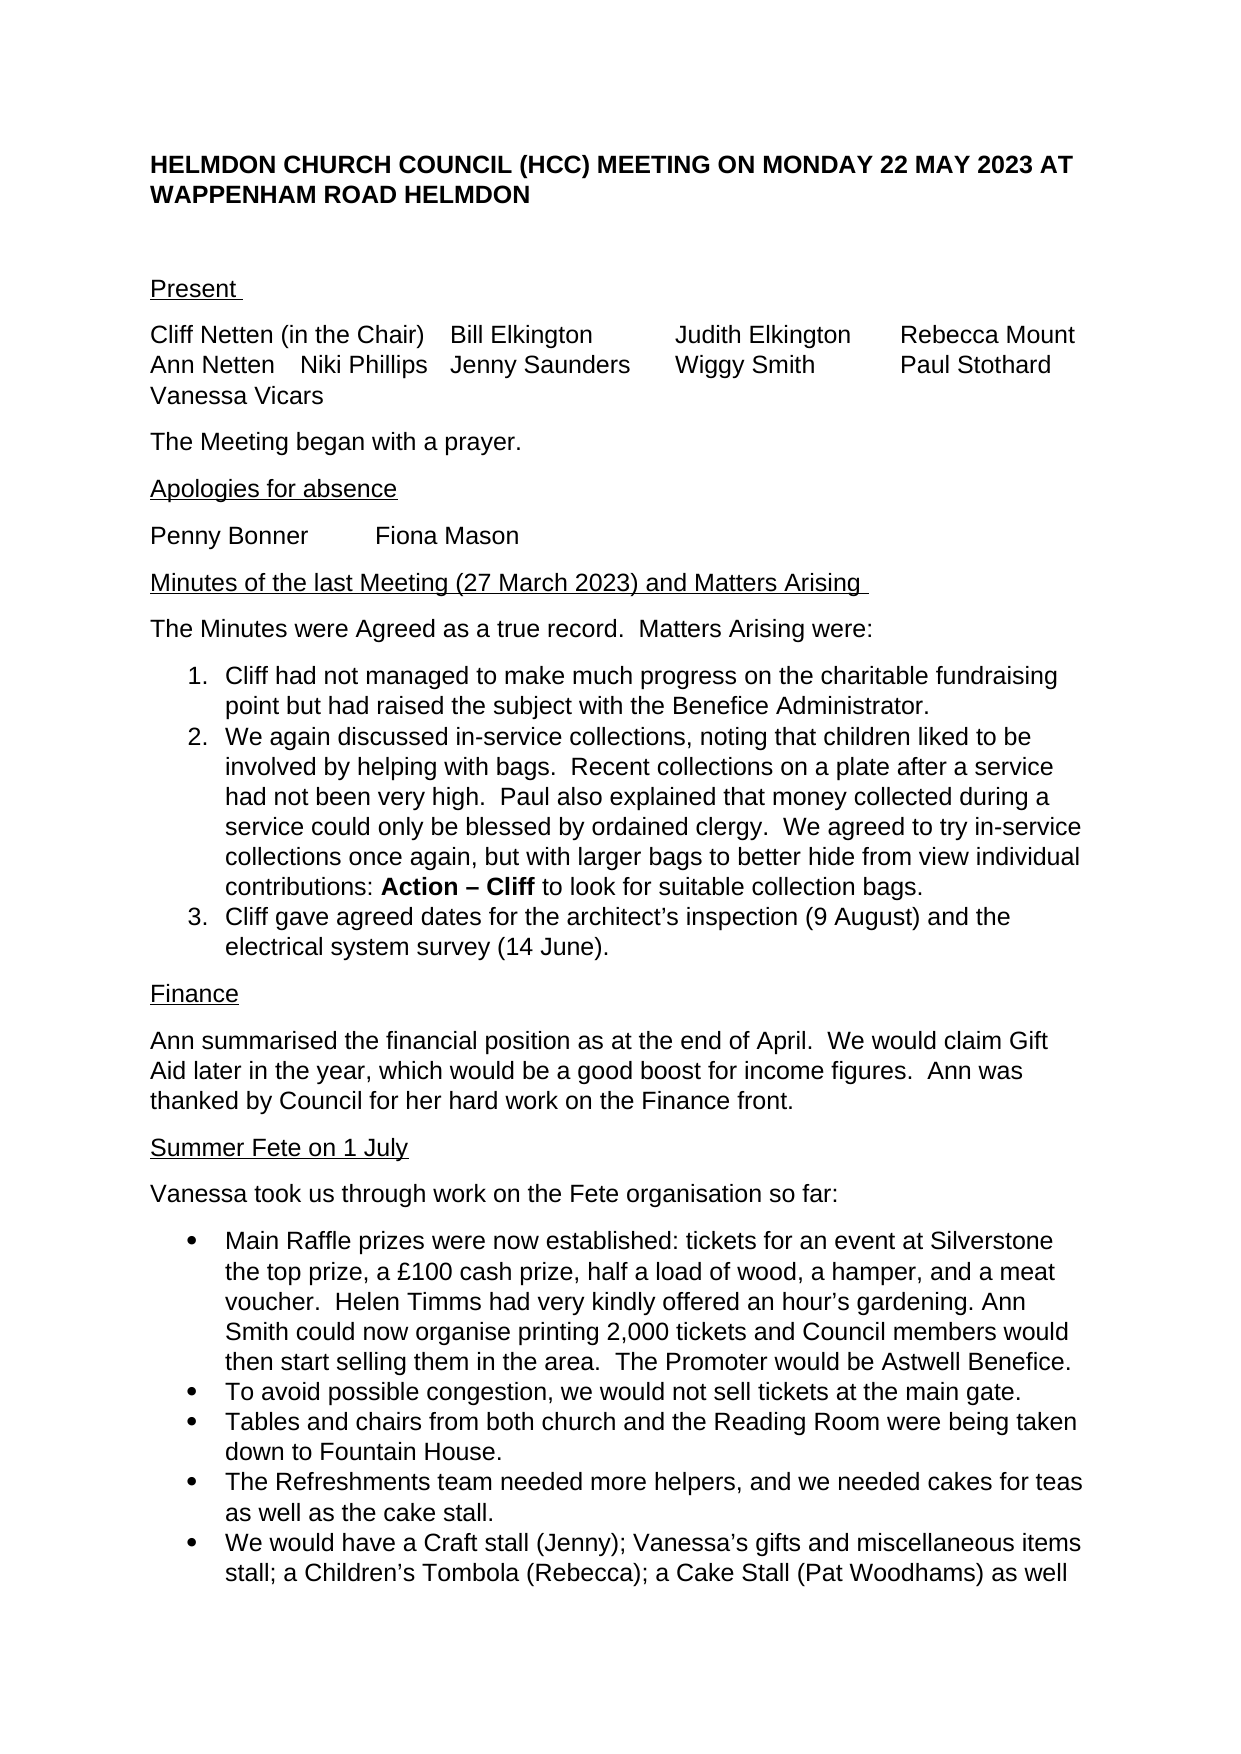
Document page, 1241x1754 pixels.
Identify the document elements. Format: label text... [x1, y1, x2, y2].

list To avoid possible congestion, we would not sell tickets at the main gate. [187, 1377, 1090, 1406]
text Cliff Netten (in the Chair) Bill Elkington Judith Elkington Rebecca Mount Ann Netten Niki Phillips Jenny Saunders Wiggy Smith Paul Stothard Vanessa Vicars [150, 320, 1090, 409]
text The Minutes were Agreed as a true record. Matters Arising were: [150, 614, 1090, 643]
list Tables and chairs from both church and the Reading Room were being taken down to Fountain House. [187, 1407, 1090, 1466]
text Summer Fete on 1 July [150, 1133, 1090, 1161]
text Penny Bonner Fiona Mason [150, 521, 1090, 550]
list We again discussed in-service collections, noting that children liked to be involved by helping with bags. Recent collections on a plate after a service had not been very high. Paul also explained that money collected during a service could only be blessed by ordained clergy. We agreed to try in-service collections once again, but with larger bags to better hide from view individual contributions: Action – Cliff to look for suitable collection bags. [187, 721, 1090, 901]
list Cliff gave agreed dates for the architect’s inspection (9 August) and the electrical system survey (14 June). [187, 902, 1090, 961]
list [187, 1528, 1090, 1587]
text Finance [150, 979, 1090, 1008]
text Present [150, 274, 1090, 302]
text Apologies for absence [150, 474, 1090, 503]
list The Refreshments team needed more helpers, and we needed cakes for teas as well as the cake stall. [187, 1467, 1090, 1526]
text Minutes of the last Meeting (27 March 2023) and Matters Arising [150, 568, 1090, 596]
text The Meeting began with a prayer. [150, 427, 1090, 456]
text Vanessa took us through work on the Fete organisation so far: [150, 1179, 1090, 1208]
list Main Raffle prizes were now established: tickets for an event at Silverstone the top prize, a £100 cash prize, half a load of wood, a hamper, and a meat voucher. Helen Timms had very kindly offered an hour’s gardening. Ann Smith could now organise printing 2,000 tickets and Council members would then start selling them in the area. The Promoter would be Astwell Benefice. [187, 1226, 1090, 1376]
text Ann summarised the financial position as at the end of April. We would claim Gift Aid later in the year, which would be a good boost for income figures. Ann was thanked by Council for her hard work on the Finance front. [150, 1026, 1090, 1115]
text HELMDON CHURCH COUNCIL (HCC) MEETING ON MONDAY 22 MAY 2023 AT WAPPENHAM ROAD HELMDON [150, 150, 1090, 209]
list Cliff had not managed to make much progress on the charitable fundraising point but had raised the subject with the Benefice Administrator. [187, 661, 1090, 720]
